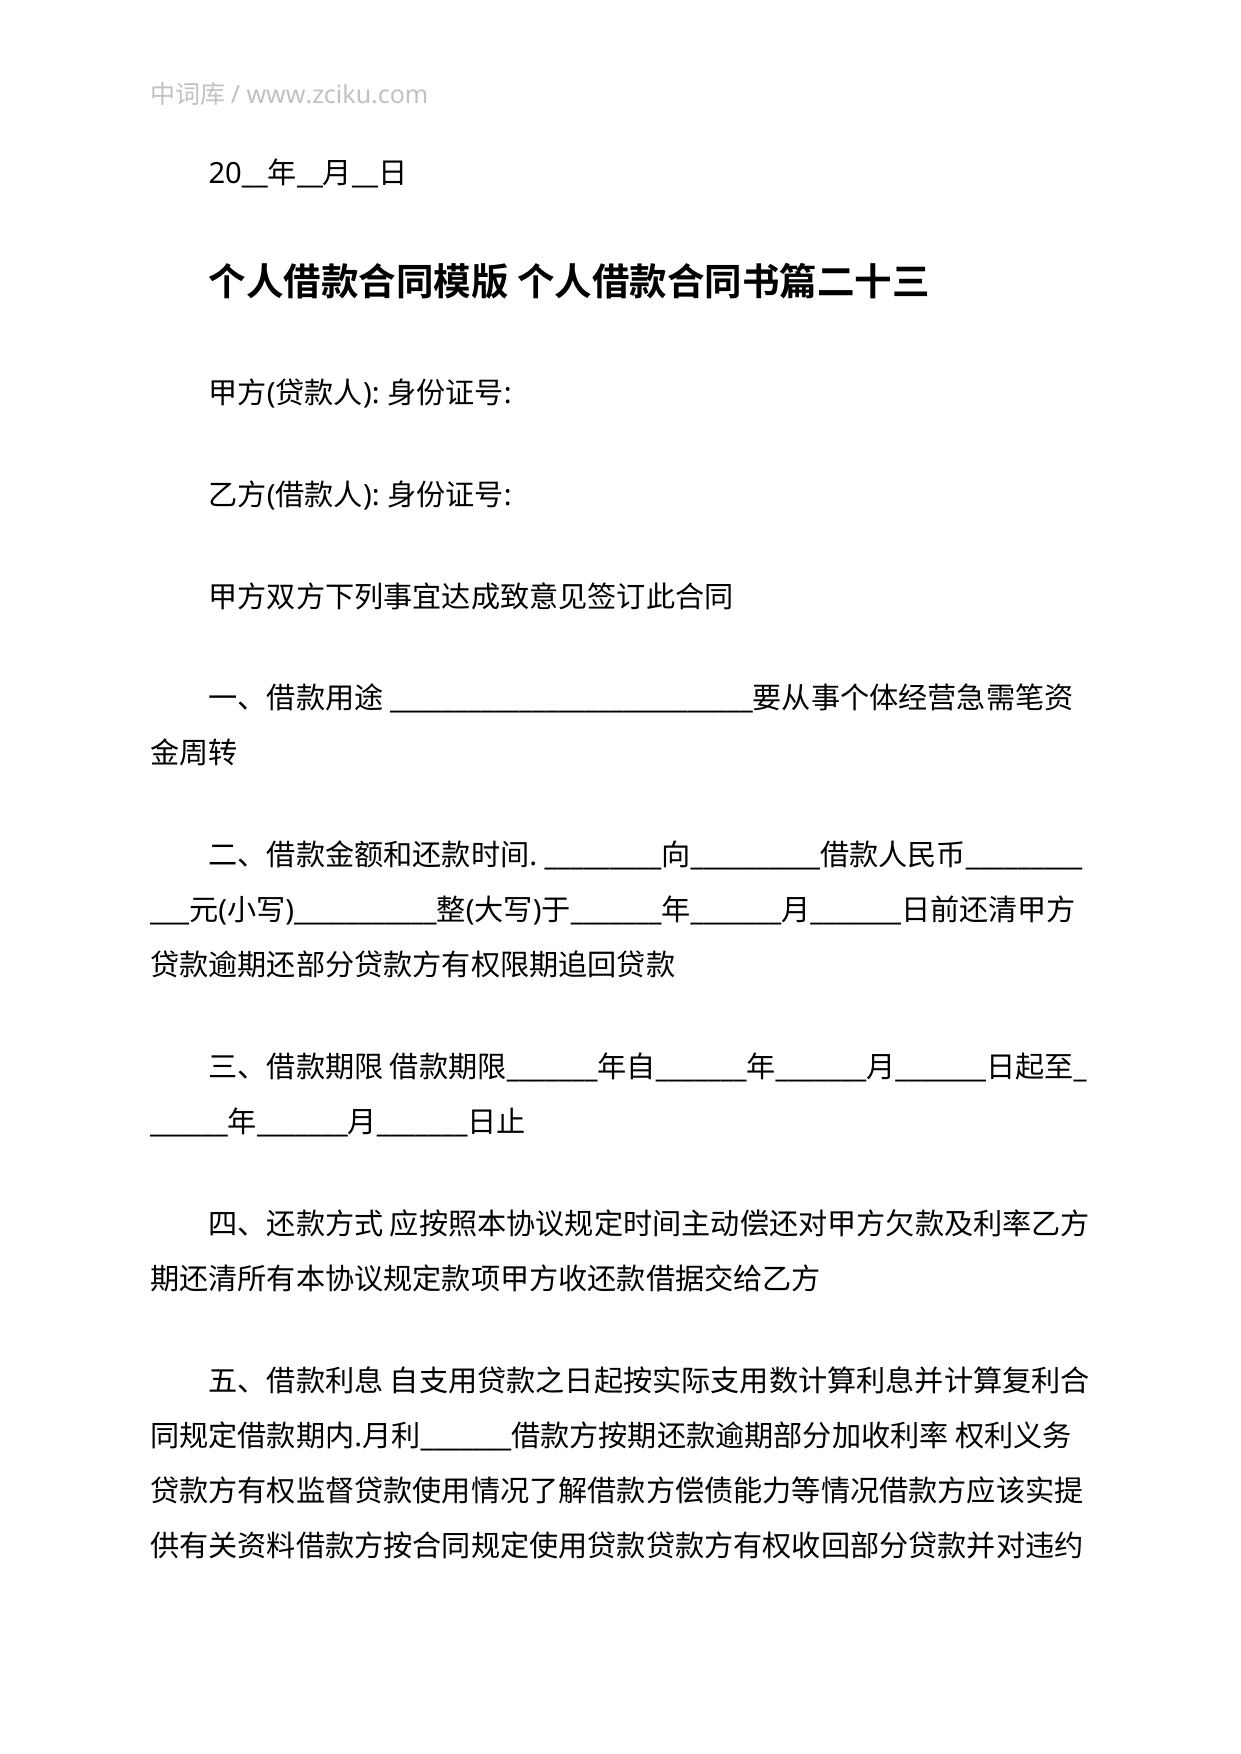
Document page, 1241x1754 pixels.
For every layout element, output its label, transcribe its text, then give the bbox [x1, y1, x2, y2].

text 三、借款期限 借款期限_______年自_______年_______月_______日起至_______年_______月_______日止 [150, 1044, 1090, 1141]
text 20__年__月__日 [150, 150, 1090, 192]
text 二、借款金额和还款时间. _________向__________借款人民币____________元(小写)___________整(大写)于_______年_______月_______日前还清甲方贷款逾期还部分贷款方有权限期追回贷款 [150, 832, 1090, 984]
text 四、还款方式 应按照本协议规定时间主动偿还对甲方欠款及利率乙方期还清所有本协议规定款项甲方收还款借据交给乙方 [150, 1201, 1090, 1298]
text 甲方(贷款人): 身份证号: [150, 369, 1090, 412]
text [150, 1357, 1090, 1564]
text 甲方双方下列事宜达成致意见签订此合同 [150, 573, 1090, 616]
text 一、借款用途 ____________________________要从事个体经营急需笔资金周转 [150, 675, 1090, 772]
text 个人借款合同模版 个人借款合同书篇二十三 [150, 252, 1090, 306]
text 乙方(借款人): 身份证号: [150, 471, 1090, 514]
